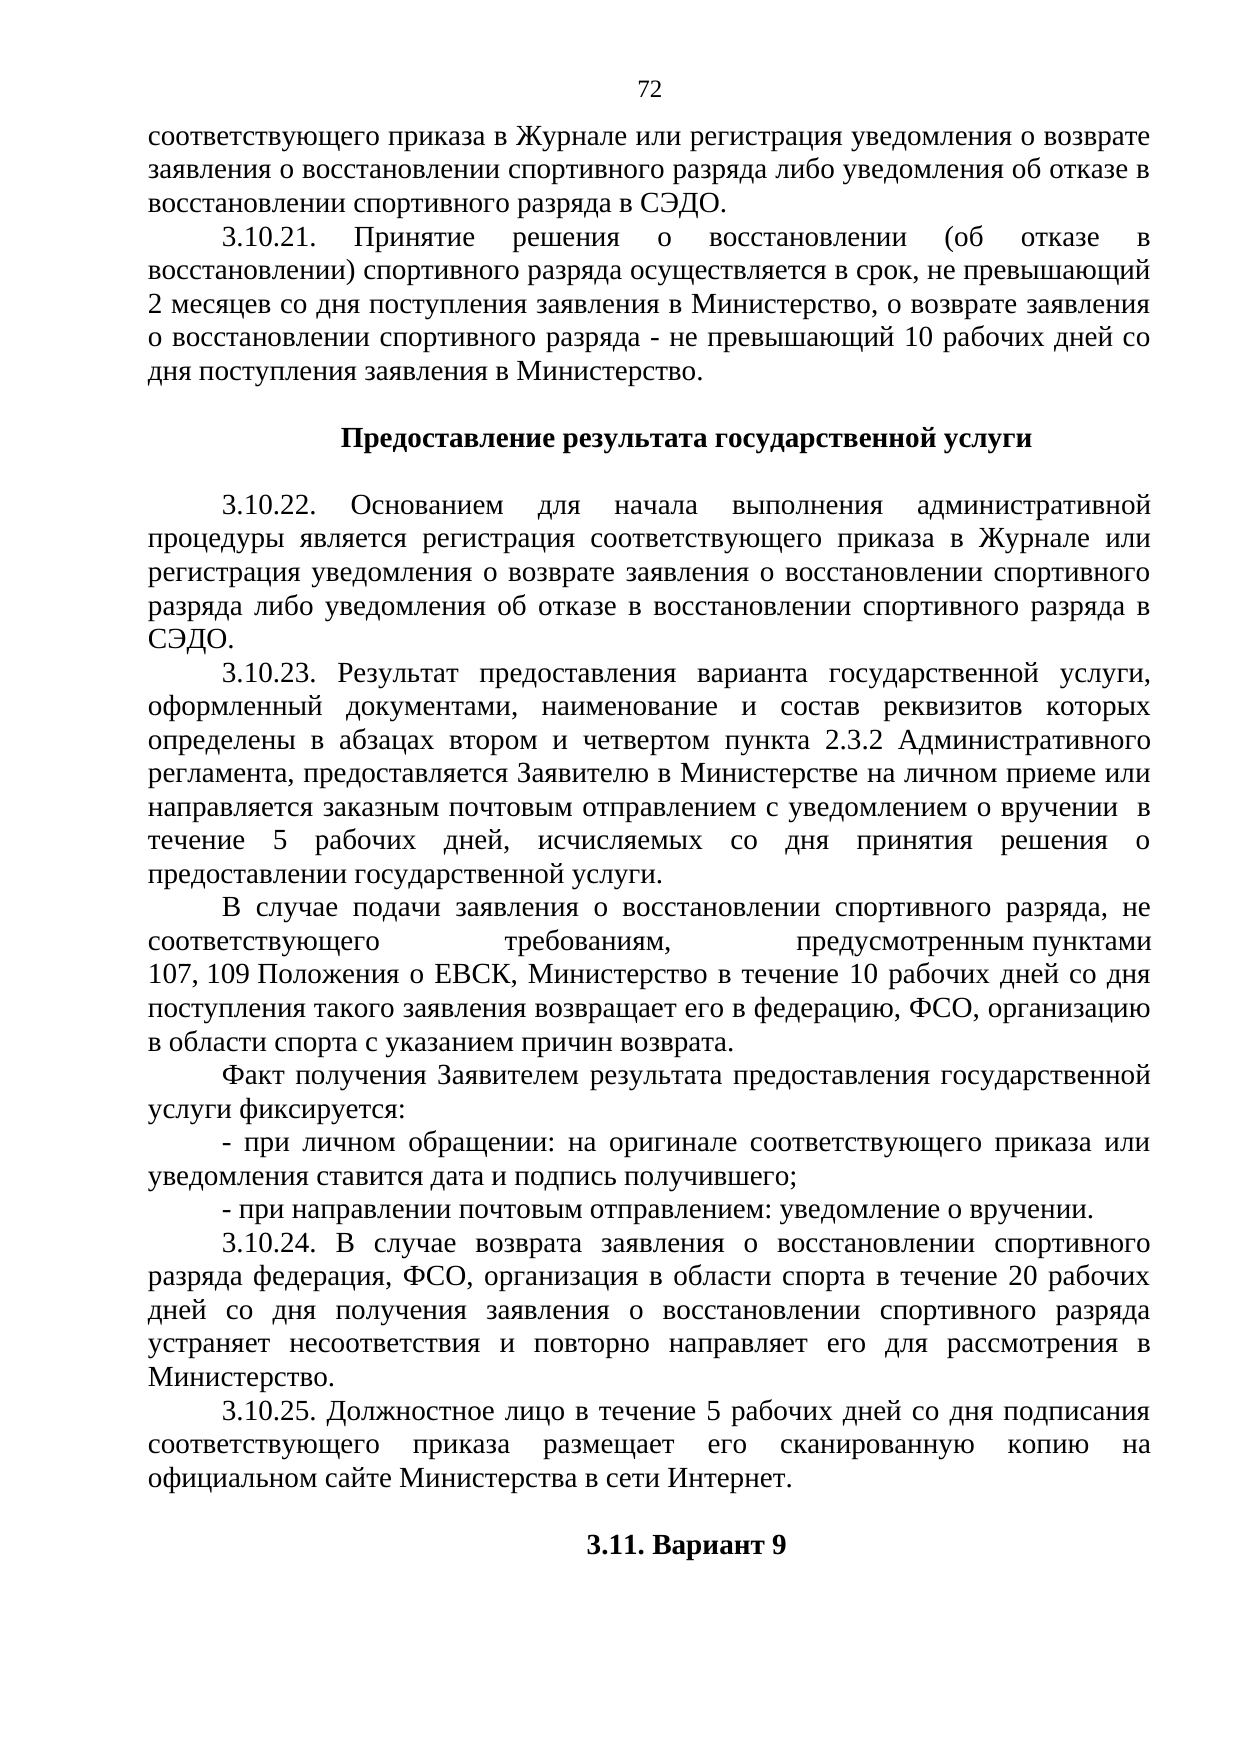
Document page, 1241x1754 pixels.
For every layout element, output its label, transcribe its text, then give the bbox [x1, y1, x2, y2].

text - при направлении почтовым отправлением: уведомление о вручении. [148, 1191, 1152, 1225]
text Предоставление результата государственной услуги [148, 420, 1152, 453]
text 3.10.25. Должностное лицо в течение 5 рабочих дней со дня подписания соответствующего приказа размещает его сканированную копию на официальном сайте Министерства в сети Интернет. [148, 1393, 1152, 1493]
text 3.11. Вариант 9 [148, 1527, 1152, 1560]
text В случае подачи заявления о восстановлении спортивного разряда, не соответствующего требованиям, предусмотренным пунктами 107, 109 Положения о ЕВСК, Министерство в течение 10 рабочих дней со дня поступления такого заявления возвращает его в федерацию, ФСО, организацию в области спорта с указанием причин возврата. [148, 889, 1152, 1057]
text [148, 118, 1152, 219]
text 3.10.24. В случае возврата заявления о восстановлении спортивного разряда федерация, ФСО, организация в области спорта в течение 20 рабочих дней со дня получения заявления о восстановлении спортивного разряда устраняет несоответствия и повторно направляет его для рассмотрения в Министерство. [148, 1225, 1152, 1393]
text Факт получения Заявителем результата предоставления государственной услуги фиксируется: [148, 1057, 1152, 1124]
text - при личном обращении: на оригинале соответствующего приказа или уведомления ставится дата и подпись получившего; [148, 1124, 1152, 1191]
text 3.10.23. Результат предоставления варианта государственной услуги, оформленный документами, наименование и состав реквизитов которых определены в абзацах втором и четвертом пункта 2.3.2 Административного регламента, предоставляется Заявителю в Министерстве на личном приеме или направляется заказным почтовым отправлением с уведомлением о вручении в течение 5 рабочих дней, исчисляемых со дня принятия решения о предоставлении государственной услуги. [148, 655, 1152, 889]
text 3.10.22. Основанием для начала выполнения административной процедуры является регистрация соответствующего приказа в Журнале или регистрация уведомления о возврате заявления о восстановлении спортивного разряда либо уведомления об отказе в восстановлении спортивного разряда в СЭДО. [148, 487, 1152, 655]
text 3.10.21. Принятие решения о восстановлении (об отказе в восстановлении) спортивного разряда осуществляется в срок, не превышающий 2 месяцев со дня поступления заявления в Министерство, о возврате заявления о восстановлении спортивного разряда - не превышающий 10 рабочих дней со дня поступления заявления в Министерство. [148, 219, 1152, 386]
